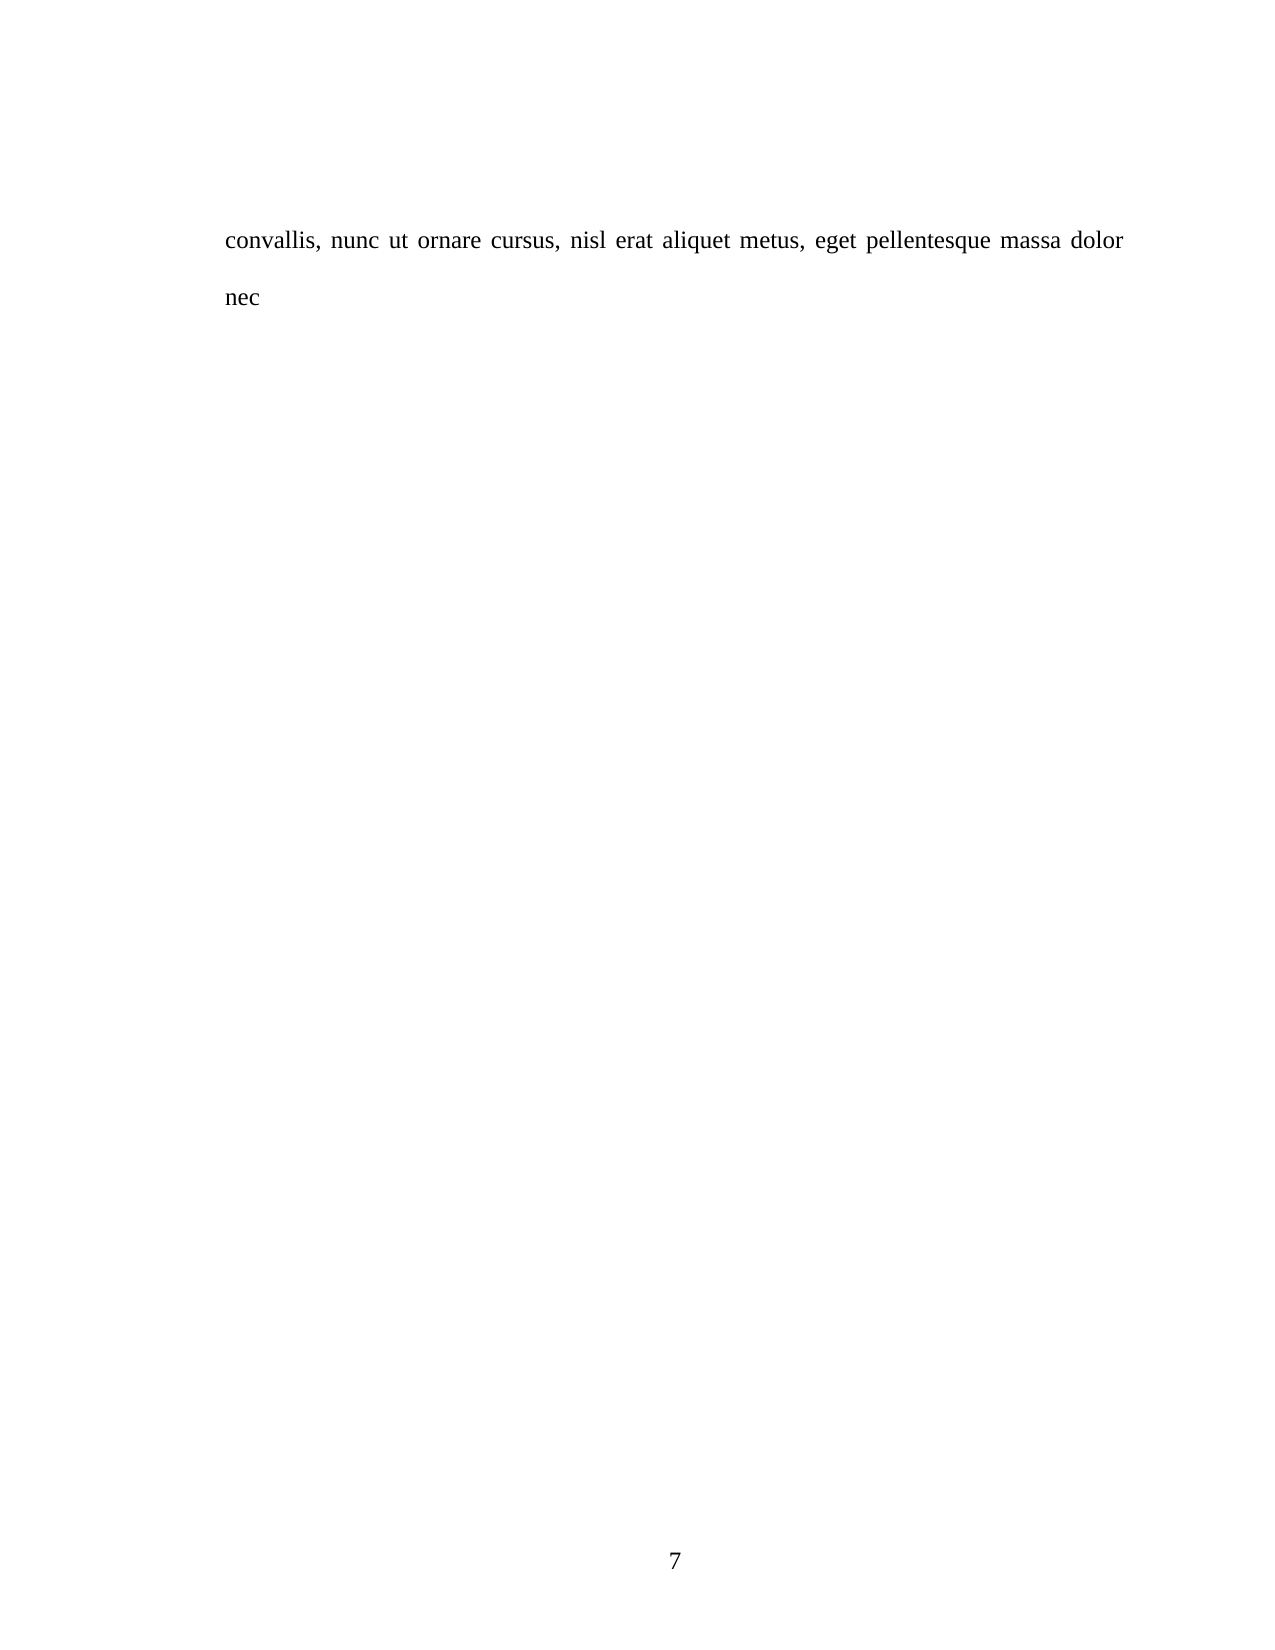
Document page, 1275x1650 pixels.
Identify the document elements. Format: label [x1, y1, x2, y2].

title [225, 225, 1125, 311]
